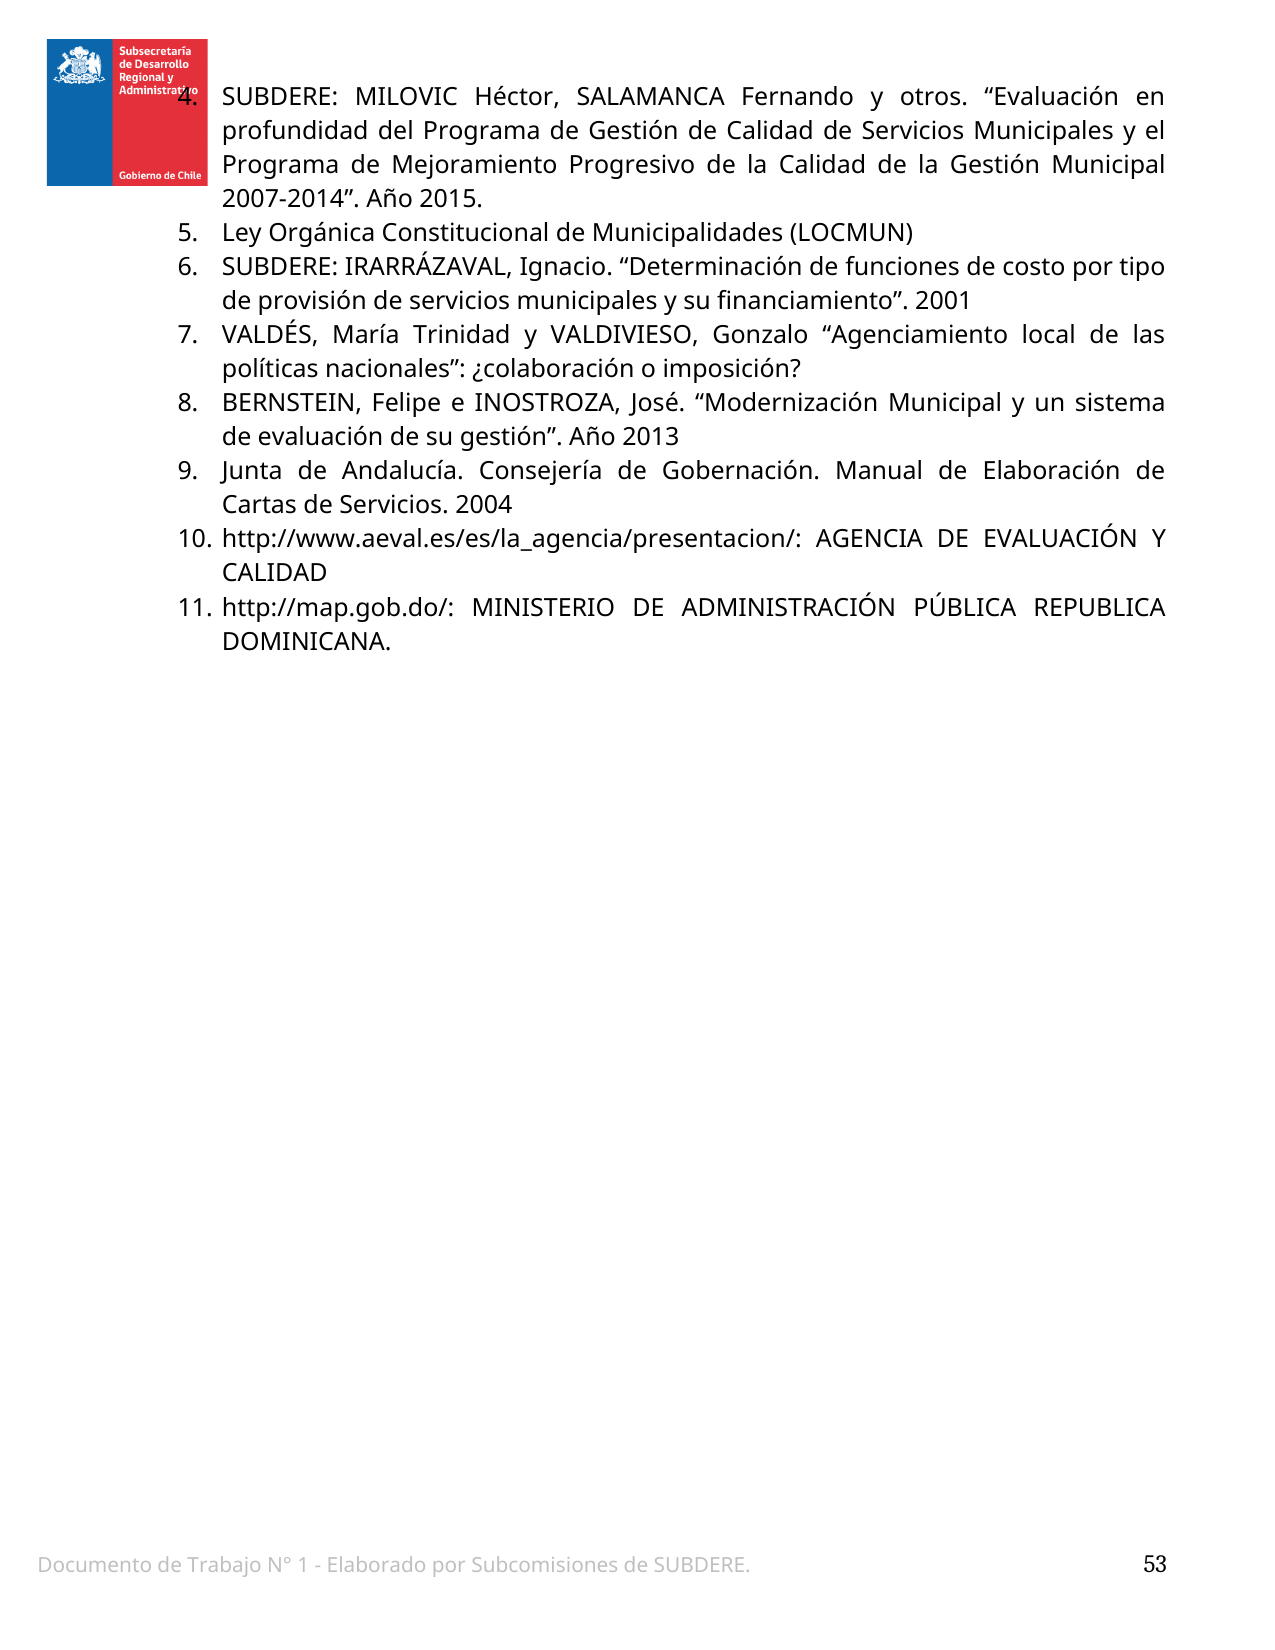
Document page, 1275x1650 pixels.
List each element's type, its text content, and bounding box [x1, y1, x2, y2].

list SUBDERE: IRARRÁZAVAL, Ignacio. “Determinación de funciones de costo por tipo de provisión de servicios municipales y su financiamiento”. 2001 [177, 248, 1167, 317]
list http://map.gob.do/: MINISTERIO DE ADMINISTRACIÓN PÚBLICA REPUBLICA DOMINICANA. [177, 589, 1167, 657]
list BERNSTEIN, Felipe e INOSTROZA, José. “Modernización Municipal y un sistema de evaluación de su gestión”. Año 2013 [177, 385, 1167, 453]
picture [46, 39, 208, 186]
list Junta de Andalucía. Consejería de Gobernación. Manual de Elaboración de Cartas de Servicios. 2004 [177, 453, 1167, 521]
list http://www.aeval.es/es/la_agencia/presentacion/: AGENCIA DE EVALUACIÓN Y CALIDAD [177, 521, 1167, 589]
list SUBDERE: MILOVIC Héctor, SALAMANCA Fernando y otros. “Evaluación en profundidad del Programa de Gestión de Calidad de Servicios Municipales y el Programa de Mejoramiento Progresivo de la Calidad de la Gestión Municipal 2007-2014”. Año 2015. [177, 78, 1167, 214]
list Ley Orgánica Constitucional de Municipalidades (LOCMUN) [177, 214, 1167, 248]
list VALDÉS, María Trinidad y VALDIVIESO, Gonzalo “Agenciamiento local de las políticas nacionales”: ¿colaboración o imposición? [177, 317, 1167, 385]
